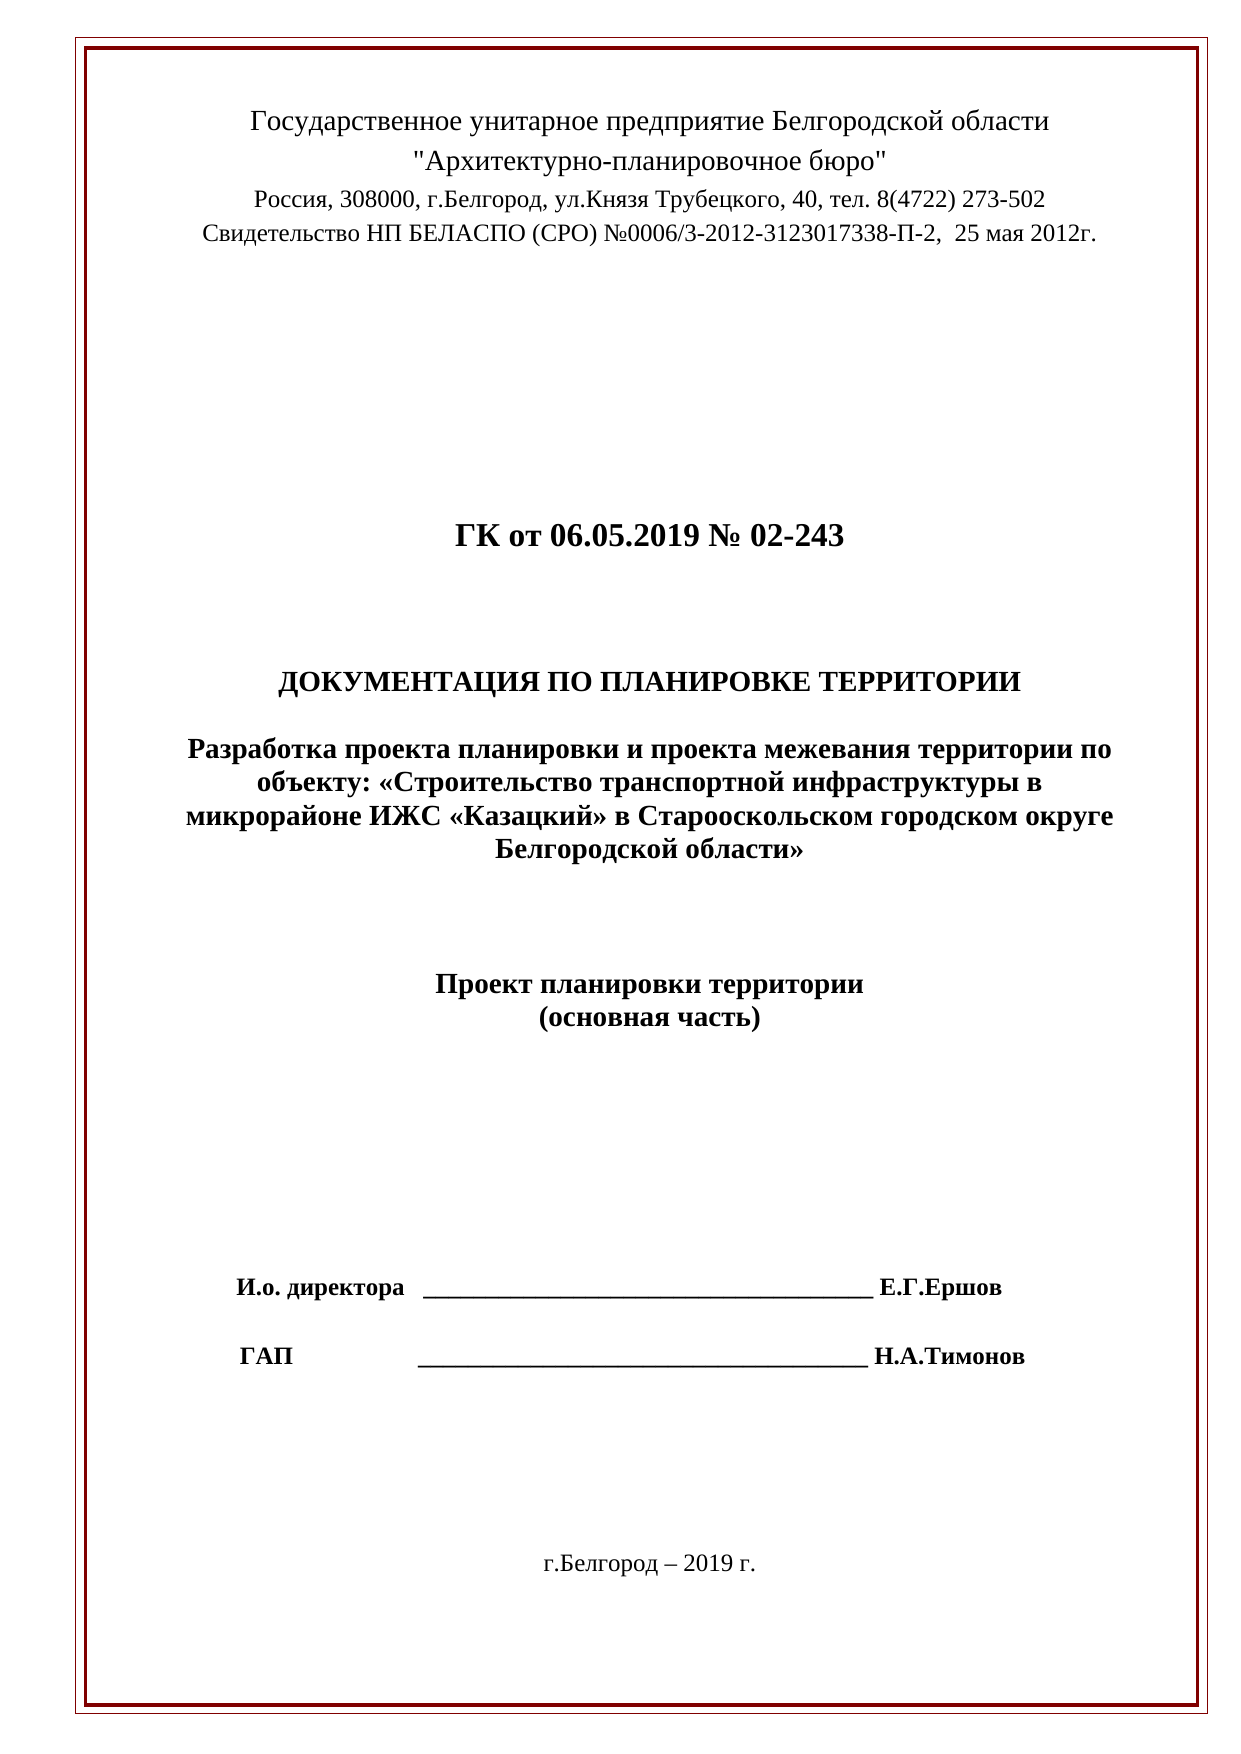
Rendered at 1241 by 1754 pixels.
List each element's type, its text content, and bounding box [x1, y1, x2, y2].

text ГАП ____________________________________ Н.А.Тимонов [236, 1341, 1122, 1370]
text Государственное унитарное предприятие Белгородской области [177, 103, 1122, 137]
text Россия, 308000, г.Белгород, ул.Князя Трубецкого, 40, тел. 8(4722) 273-502 [177, 184, 1122, 212]
text (основная часть) [177, 999, 1122, 1033]
text г.Белгород – 2019 г. [177, 1548, 1122, 1577]
text Разработка проекта планировки и проекта межевания территории по объекту: «Строительство транспортной инфраструктуры в микрорайоне ИЖС «Казацкий» в Старооскольском городском округе Белгородской области» [177, 731, 1122, 865]
text ГК от 06.05.2019 № 02-243 [177, 515, 1122, 554]
text "Архитектурно-планировочное бюро" [177, 143, 1122, 177]
text И.о. директора ____________________________________ Е.Г.Ершов [236, 1272, 1122, 1301]
text Проект планировки территории [177, 966, 1122, 999]
text Свидетельство НП БЕЛАСПО (СРО) №0006/3-2012-3123017338-П-2, 25 мая 2012г. [177, 218, 1122, 247]
text ДОКУМЕНТАЦИЯ ПО ПЛАНИРОВКЕ ТЕРРИТОРИИ [177, 664, 1122, 697]
